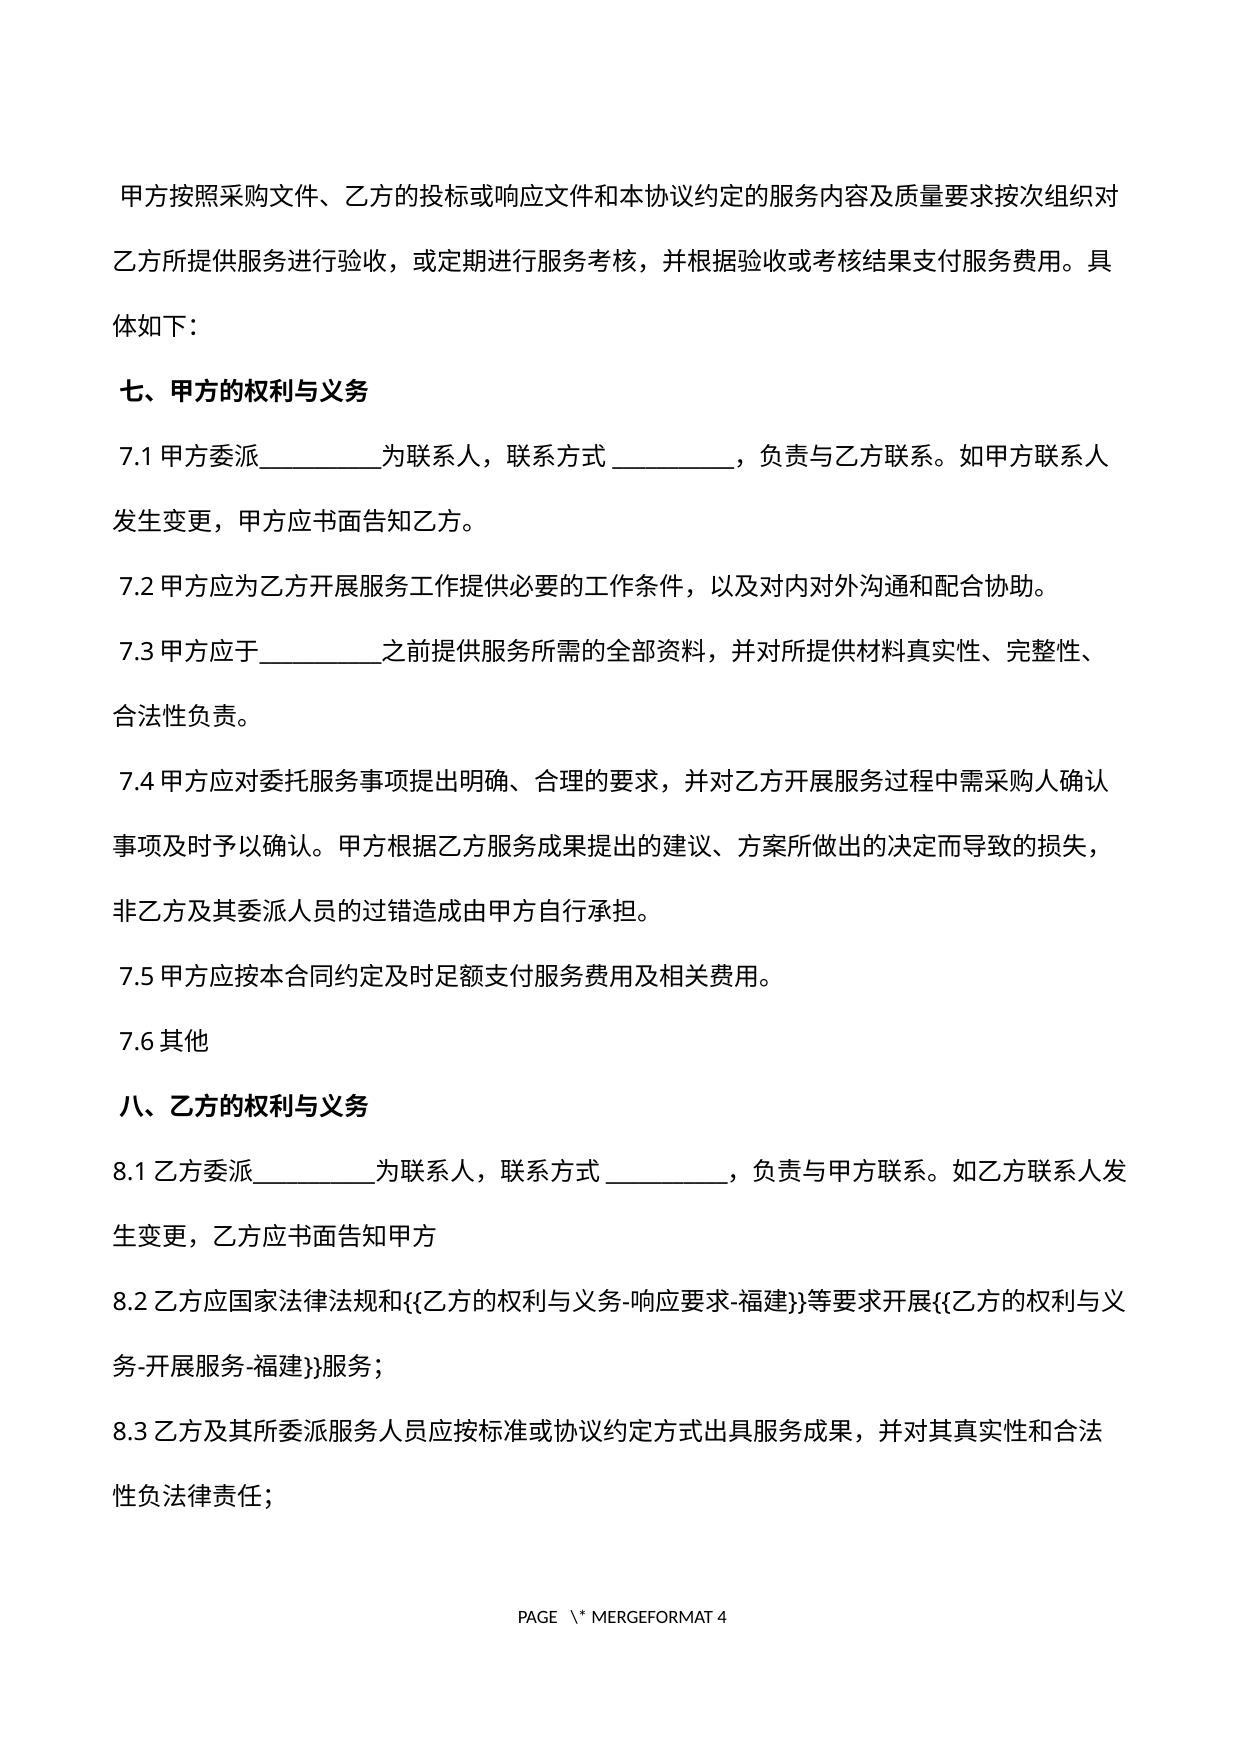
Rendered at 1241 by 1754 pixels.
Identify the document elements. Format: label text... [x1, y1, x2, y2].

text 8.2乙方应国家法律法规和{{乙方的权利与义务-响应要求-福建}}等要求开展{{乙方的权利与义务-开展服务-福建}}服务； [112, 1267, 1128, 1397]
text 8.1乙方委派___________为联系人，联系方式 ___________，负责与甲方联系。如乙方联系人发生变更，乙方应书面告知甲方 [112, 1137, 1128, 1267]
text 甲方按照采购文件、乙方的投标或响应文件和本协议约定的服务内容及质量要求按次组织对乙方所提供服务进行验收，或定期进行服务考核，并根据验收或考核结果支付服务费用。具体如下： [112, 162, 1128, 357]
text 7.4甲方应对委托服务事项提出明确、合理的要求，并对乙方开展服务过程中需采购人确认事项及时予以确认。甲方根据乙方服务成果提出的建议、方案所做出的决定而导致的损失，非乙方及其委派人员的过错造成由甲方自行承担。 [112, 747, 1128, 942]
text 7.6其他 [112, 1007, 1128, 1072]
text 7.5甲方应按本合同约定及时足额支付服务费用及相关费用。 [112, 942, 1128, 1007]
text 八、乙方的权利与义务 [112, 1072, 1128, 1137]
text 7.3甲方应于___________之前提供服务所需的全部资料，并对所提供材料真实性、完整性、合法性负责。 [112, 617, 1128, 747]
text 七、甲方的权利与义务 [112, 357, 1128, 422]
text 7.2甲方应为乙方开展服务工作提供必要的工作条件，以及对内对外沟通和配合协助。 [112, 552, 1128, 617]
text 8.3乙方及其所委派服务人员应按标准或协议约定方式出具服务成果，并对其真实性和合法性负法律责任； [112, 1397, 1128, 1527]
text 7.1甲方委派___________为联系人，联系方式 ___________，负责与乙方联系。如甲方联系人发生变更，甲方应书面告知乙方。 [112, 422, 1128, 552]
